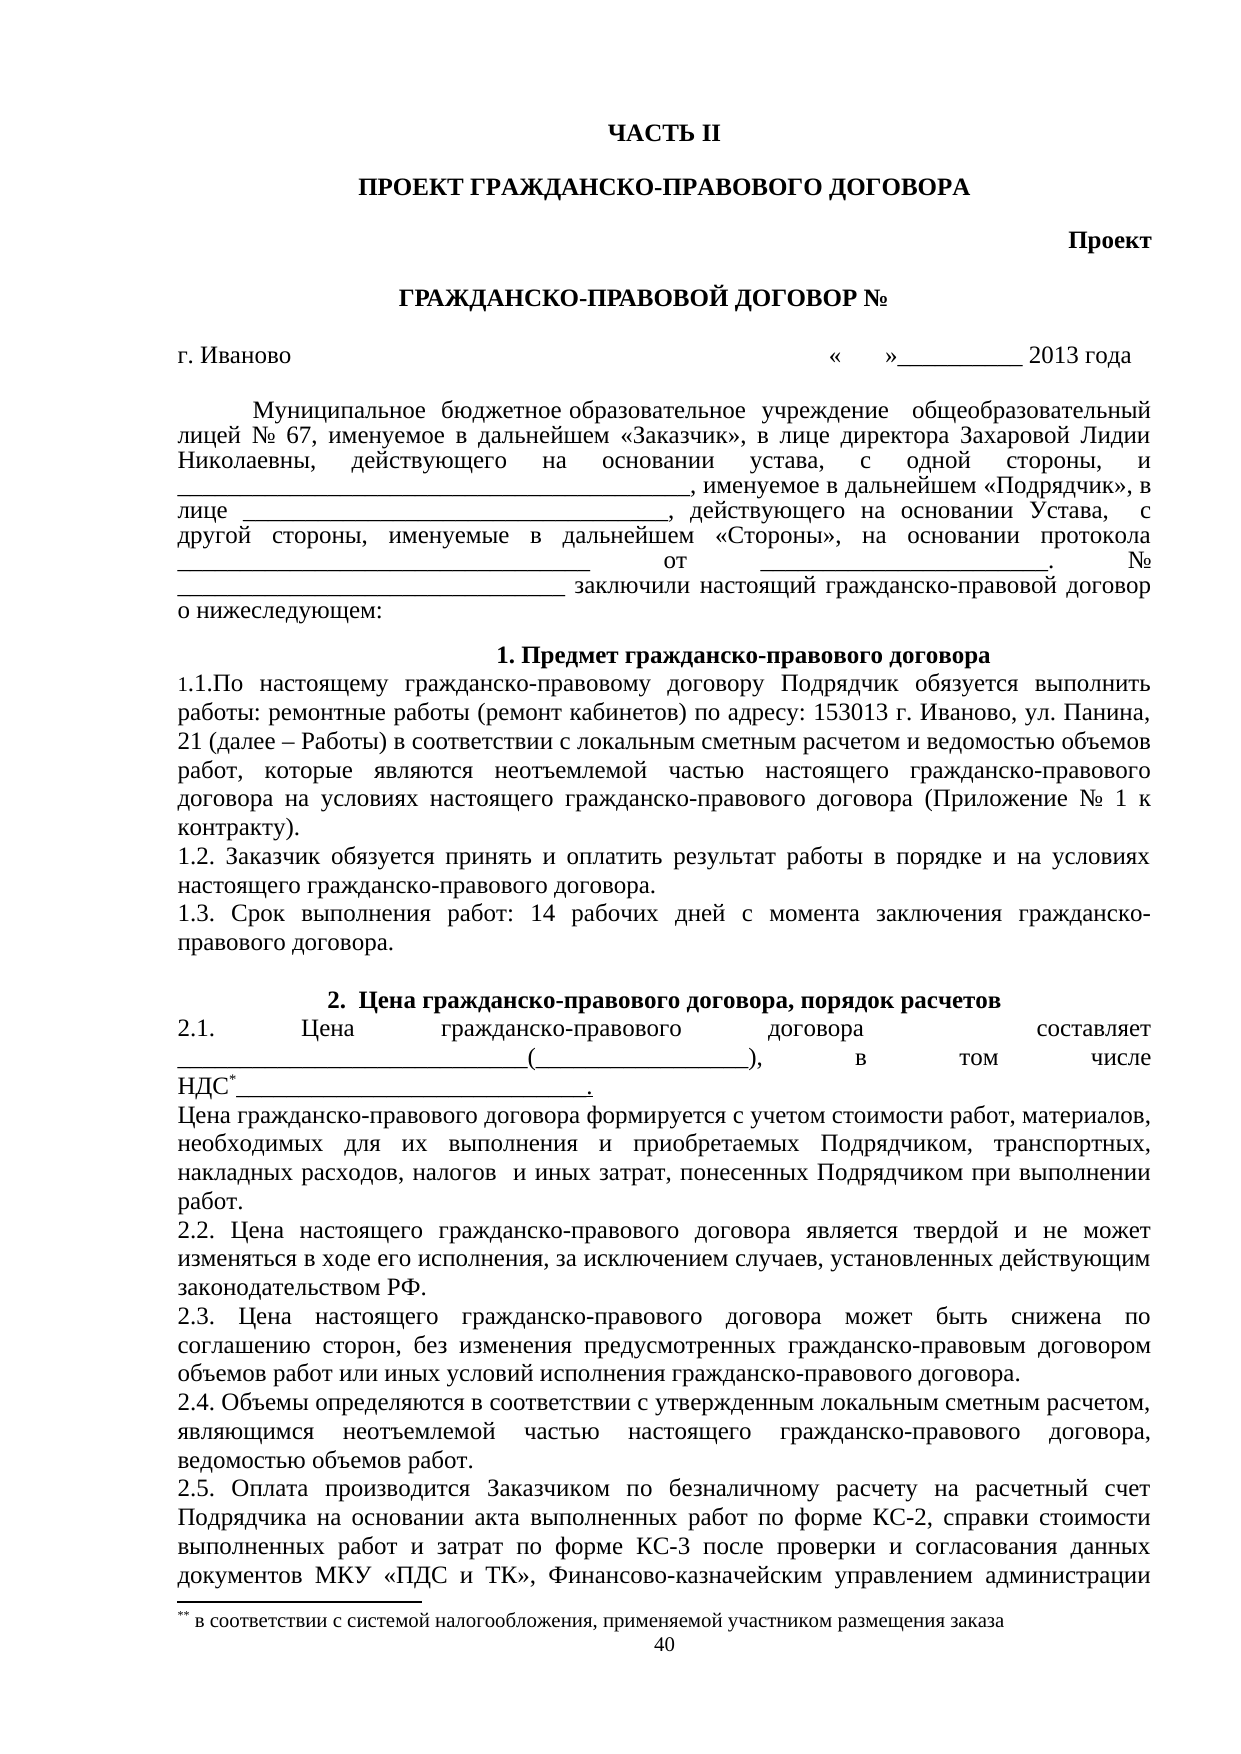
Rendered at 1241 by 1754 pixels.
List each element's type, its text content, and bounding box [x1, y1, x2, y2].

text г. Иваново « »__________ 2013 года [177, 341, 1152, 369]
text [177, 1473, 1152, 1588]
text 1.2. Заказчик обязуется принять и оплатить результат работы в порядке и на условиях настоящего гражданско-правового договора. [177, 841, 1152, 898]
text 2.4. Объемы определяются в соответствии с утвержденным локальным сметным расчетом, являющимся неотъемлемой частью настоящего гражданско-правового договора, ведомостью объемов работ. [177, 1387, 1152, 1473]
text Часть II [177, 118, 1152, 147]
text Муниципальное бюджетное образовательное учреждение общеобразовательный лицей № 67, именуемое в дальнейшем «Заказчик», в лице директора Захаровой Лидии Николаевны, действующего на основании устава, с одной стороны, и _________________________________________, именуемое в дальнейшем «Подрядчик», в лице __________________________________, действующего на основании Устава, с другой стороны, именуемые в дальнейшем «Стороны», на основании протокола _________________________________ от _______________________. № _______________________________ заключили настоящий гражданско-правовой договор о нижеследующем: [177, 398, 1152, 623]
text 2.2. Цена настоящего гражданско-правового договора является твердой и не может изменяться в ходе его исполнения, за исключением случаев, установленных действующим законодательством РФ. [177, 1215, 1152, 1301]
text 2.3. Цена настоящего гражданско-правового договора может быть снижена по соглашению сторон, без изменения предусмотренных гражданско-правовым договором объемов работ или иных условий исполнения гражданско-правового договора. [177, 1301, 1152, 1387]
text 1. Предмет гражданско-правового договора [177, 640, 1152, 668]
title ГРАЖДАНСКО-ПРАВОВОЙ ДОГОВОР № [398, 283, 1152, 312]
text 1.3. Срок выполнения работ: 14 рабочих дней с момента заключения гражданско-правового договора. [177, 898, 1152, 956]
text 2.1. Цена гражданско-правового договора составляет ____________________________(_________________), в том числе НДС*____________________________. [177, 1013, 1152, 1100]
title Проект [398, 226, 1152, 254]
text 2. Цена гражданско-правового договора, порядок расчетов [177, 985, 1152, 1013]
text 1.1.По настоящему гражданско-правовому договору Подрядчик обязуется выполнить работы: ремонтные работы (ремонт кабинетов) по адресу: 153013 г. Иваново, ул. Панина, 21 (далее – Работы) в соответствии с локальным сметным расчетом и ведомостью объемов работ, которые являются неотъемлемой частью настоящего гражданско-правового договора на условиях настоящего гражданско-правового договора (Приложение № 1 к контракту). [177, 668, 1152, 841]
text Проект ГРАЖДАНСКО-ПРАВОВОГО ДОГОВОРА [177, 176, 1152, 201]
text Цена гражданско-правового договора формируется с учетом стоимости работ, материалов, необходимых для их выполнения и приобретаемых Подрядчиком, транспортных, накладных расходов, налогов и иных затрат, понесенных Подрядчиком при выполнении работ. [177, 1100, 1152, 1215]
